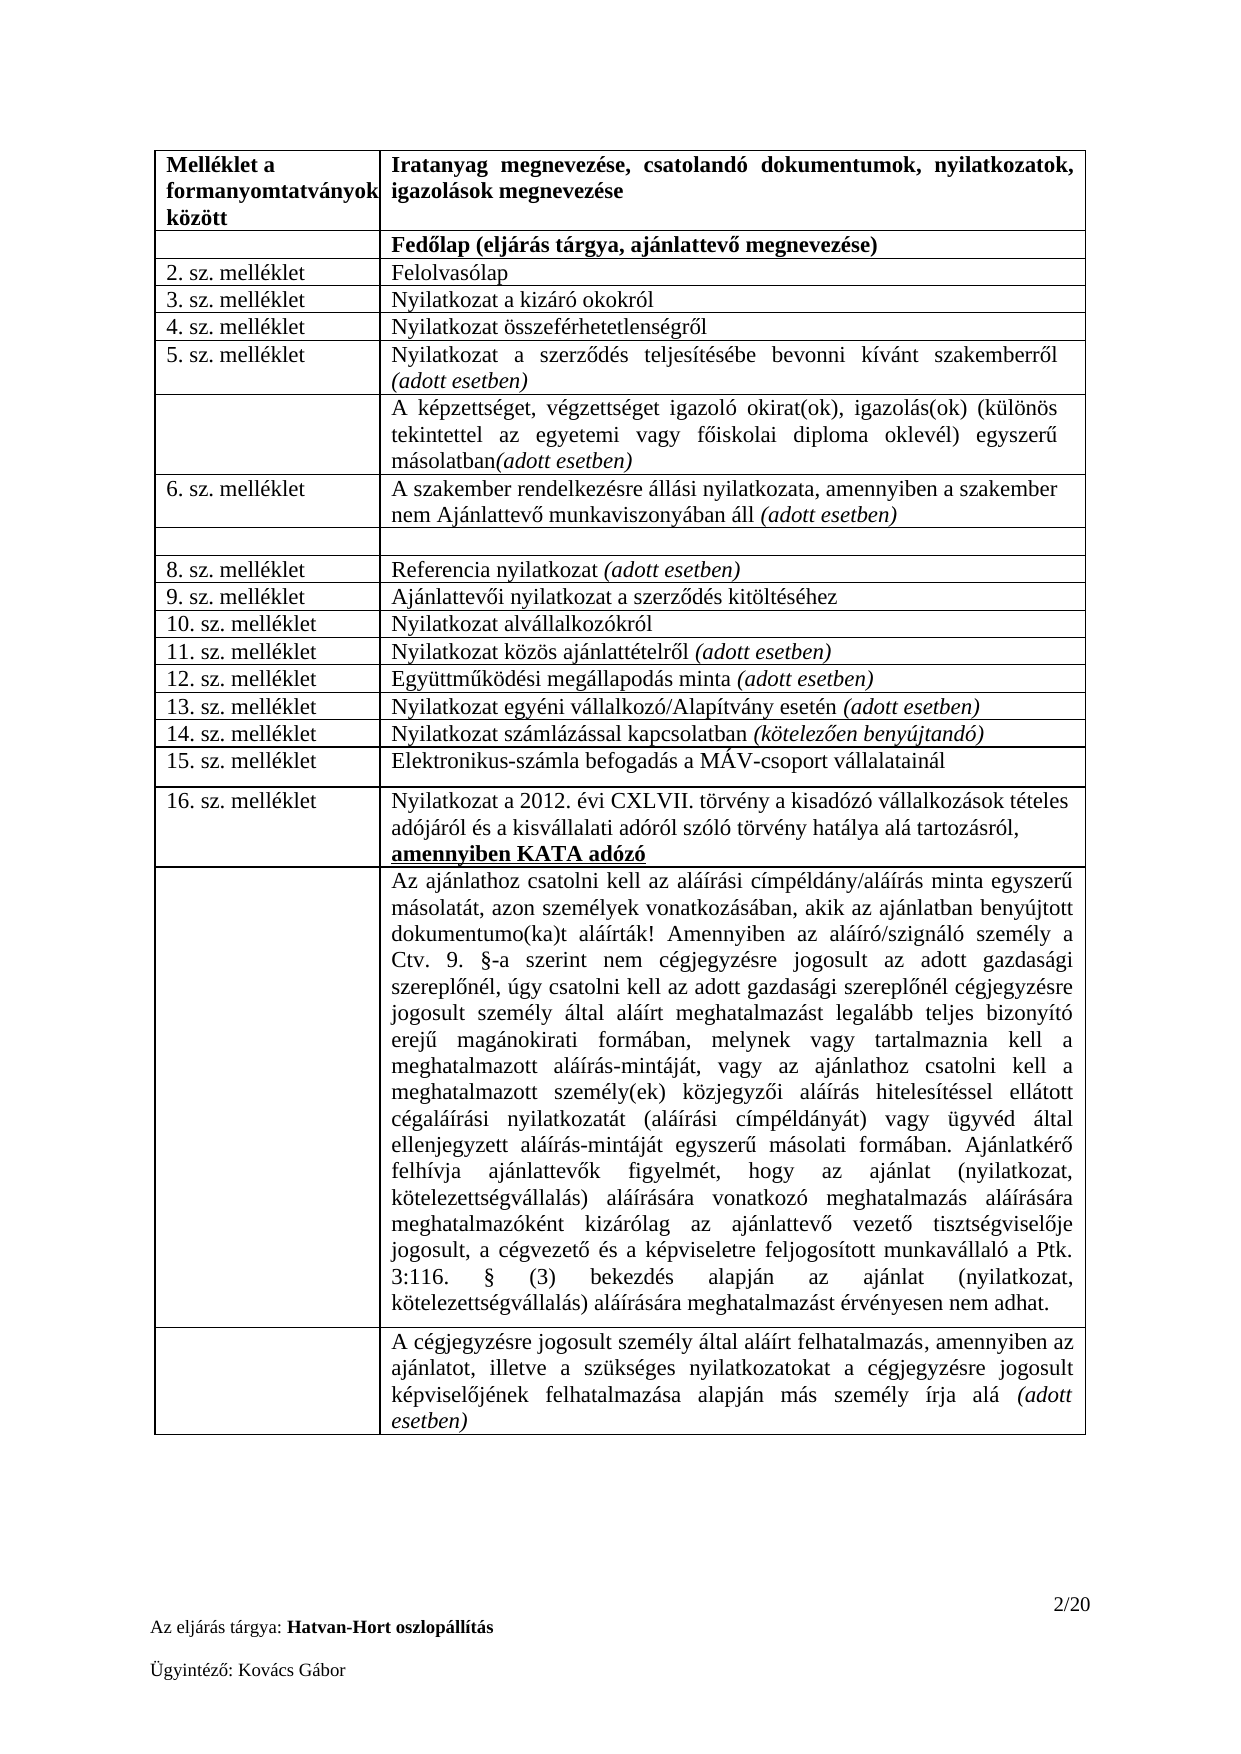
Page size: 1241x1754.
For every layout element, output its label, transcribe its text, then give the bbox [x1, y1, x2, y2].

table_header Iratanyag megnevezése, csatolandó dokumentumok, nyilatkozatok, igazolások megnevezése [381, 151, 1085, 230]
table_cell [156, 868, 379, 1327]
table_cell 2. sz. melléklet [156, 259, 379, 285]
table_cell 8. sz. melléklet [156, 556, 379, 582]
table_cell 10. sz. melléklet [156, 611, 379, 637]
table_cell 3. sz. melléklet [156, 286, 379, 312]
table_cell Felolvasólap [381, 259, 1085, 285]
table_cell Együttműködési megállapodás minta (adott esetben) [381, 665, 1085, 692]
table_cell 16. sz. melléklet [156, 788, 379, 866]
table_cell Elektronikus-számla befogadás a MÁV-csoport vállalatainál [381, 748, 1085, 786]
table_cell Ajánlattevői nyilatkozat a szerződés kitöltéséhez [381, 583, 1085, 609]
table_cell [156, 231, 379, 257]
table_cell [156, 528, 379, 555]
table_cell Referencia nyilatkozat (adott esetben) [381, 556, 1085, 582]
table_cell 5. sz. melléklet [156, 341, 379, 393]
table_cell A képzettséget, végzettséget igazoló okirat(ok), igazolás(ok) (különös tekintettel az egyetemi vagy főiskolai diploma oklevél) egyszerű másolatban(adott esetben) [381, 395, 1085, 473]
table_cell Nyilatkozat egyéni vállalkozó/Alapítvány esetén (adott esetben) [381, 693, 1085, 719]
table_cell Nyilatkozat számlázással kapcsolatban (kötelezően benyújtandó) [381, 720, 1085, 746]
table_cell Nyilatkozat a kizáró okokról [381, 286, 1085, 312]
table_cell Fedőlap (eljárás tárgya, ajánlattevő megnevezése) [381, 231, 1085, 257]
table_cell A cégjegyzésre jogosult személy által aláírt felhatalmazás, amennyiben az ajánlatot, illetve a szükséges nyilatkozatokat a cégjegyzésre jogosult képviselőjének felhatalmazása alapján más személy írja alá (adott esetben) [381, 1328, 1085, 1433]
table_cell 13. sz. melléklet [156, 693, 379, 719]
table_cell Nyilatkozat összeférhetetlenségről [381, 313, 1085, 340]
table_cell 11. sz. melléklet [156, 638, 379, 664]
table_cell 15. sz. melléklet [156, 748, 379, 786]
table_cell 6. sz. melléklet [156, 475, 379, 527]
table_cell 4. sz. melléklet [156, 313, 379, 340]
table_cell [381, 528, 1085, 555]
table_cell A szakember rendelkezésre állási nyilatkozata, amennyiben a szakember nem Ajánlattevő munkaviszonyában áll (adott esetben) [381, 475, 1085, 527]
table_cell 14. sz. melléklet [156, 720, 379, 746]
table_cell Nyilatkozat a szerződés teljesítésébe bevonni kívánt szakemberről (adott esetben) [381, 341, 1085, 393]
table_cell Nyilatkozat a 2012. évi CXLVII. törvény a kisadózó vállalkozások tételes adójáról és a kisvállalati adóról szóló törvény hatálya alá tartozásról, amennyiben KATA adózó [381, 788, 1085, 866]
table_cell Nyilatkozat közös ajánlattételről (adott esetben) [381, 638, 1085, 664]
table_header Melléklet a formanyomtatványok között [156, 151, 379, 230]
table_cell 9. sz. melléklet [156, 583, 379, 609]
table_cell 12. sz. melléklet [156, 665, 379, 692]
table_cell [156, 395, 379, 473]
table_cell Az ajánlathoz csatolni kell az aláírási címpéldány/aláírás minta egyszerű másolatát, azon személyek vonatkozásában, akik az ajánlatban benyújtott dokumentumo(ka)t aláírták! Amennyiben az aláíró/szignáló személy a Ctv. 9. §-a szerint nem cégjegyzésre jogosult az adott gazdasági szereplőnél, úgy csatolni kell az adott gazdasági szereplőnél cégjegyzésre jogosult személy által aláírt meghatalmazást legalább teljes bizonyító erejű magánokirati formában, melynek vagy tartalmaznia kell a meghatalmazott aláírás-mintáját, vagy az ajánlathoz csatolni kell a meghatalmazott személy(ek) közjegyzői aláírás hitelesítéssel ellátott cégaláírási nyilatkozatát (aláírási címpéldányát) vagy ügyvéd által ellenjegyzett aláírás-mintáját egyszerű másolati formában. Ajánlatkérő felhívja ajánlattevők figyelmét, hogy az ajánlat (nyilatkozat, kötelezettségvállalás) aláírására vonatkozó meghatalmazás aláírására meghatalmazóként kizárólag az ajánlattevő vezető tisztségviselője jogosult, a cégvezető és a képviseletre feljogosított munkavállaló a Ptk. 3:116. § (3) bekezdés alapján az ajánlat (nyilatkozat, kötelezettségvállalás) aláírására meghatalmazást érvényesen nem adhat. [381, 868, 1085, 1327]
table_cell [156, 1328, 379, 1433]
table_cell Nyilatkozat alvállalkozókról [381, 611, 1085, 637]
